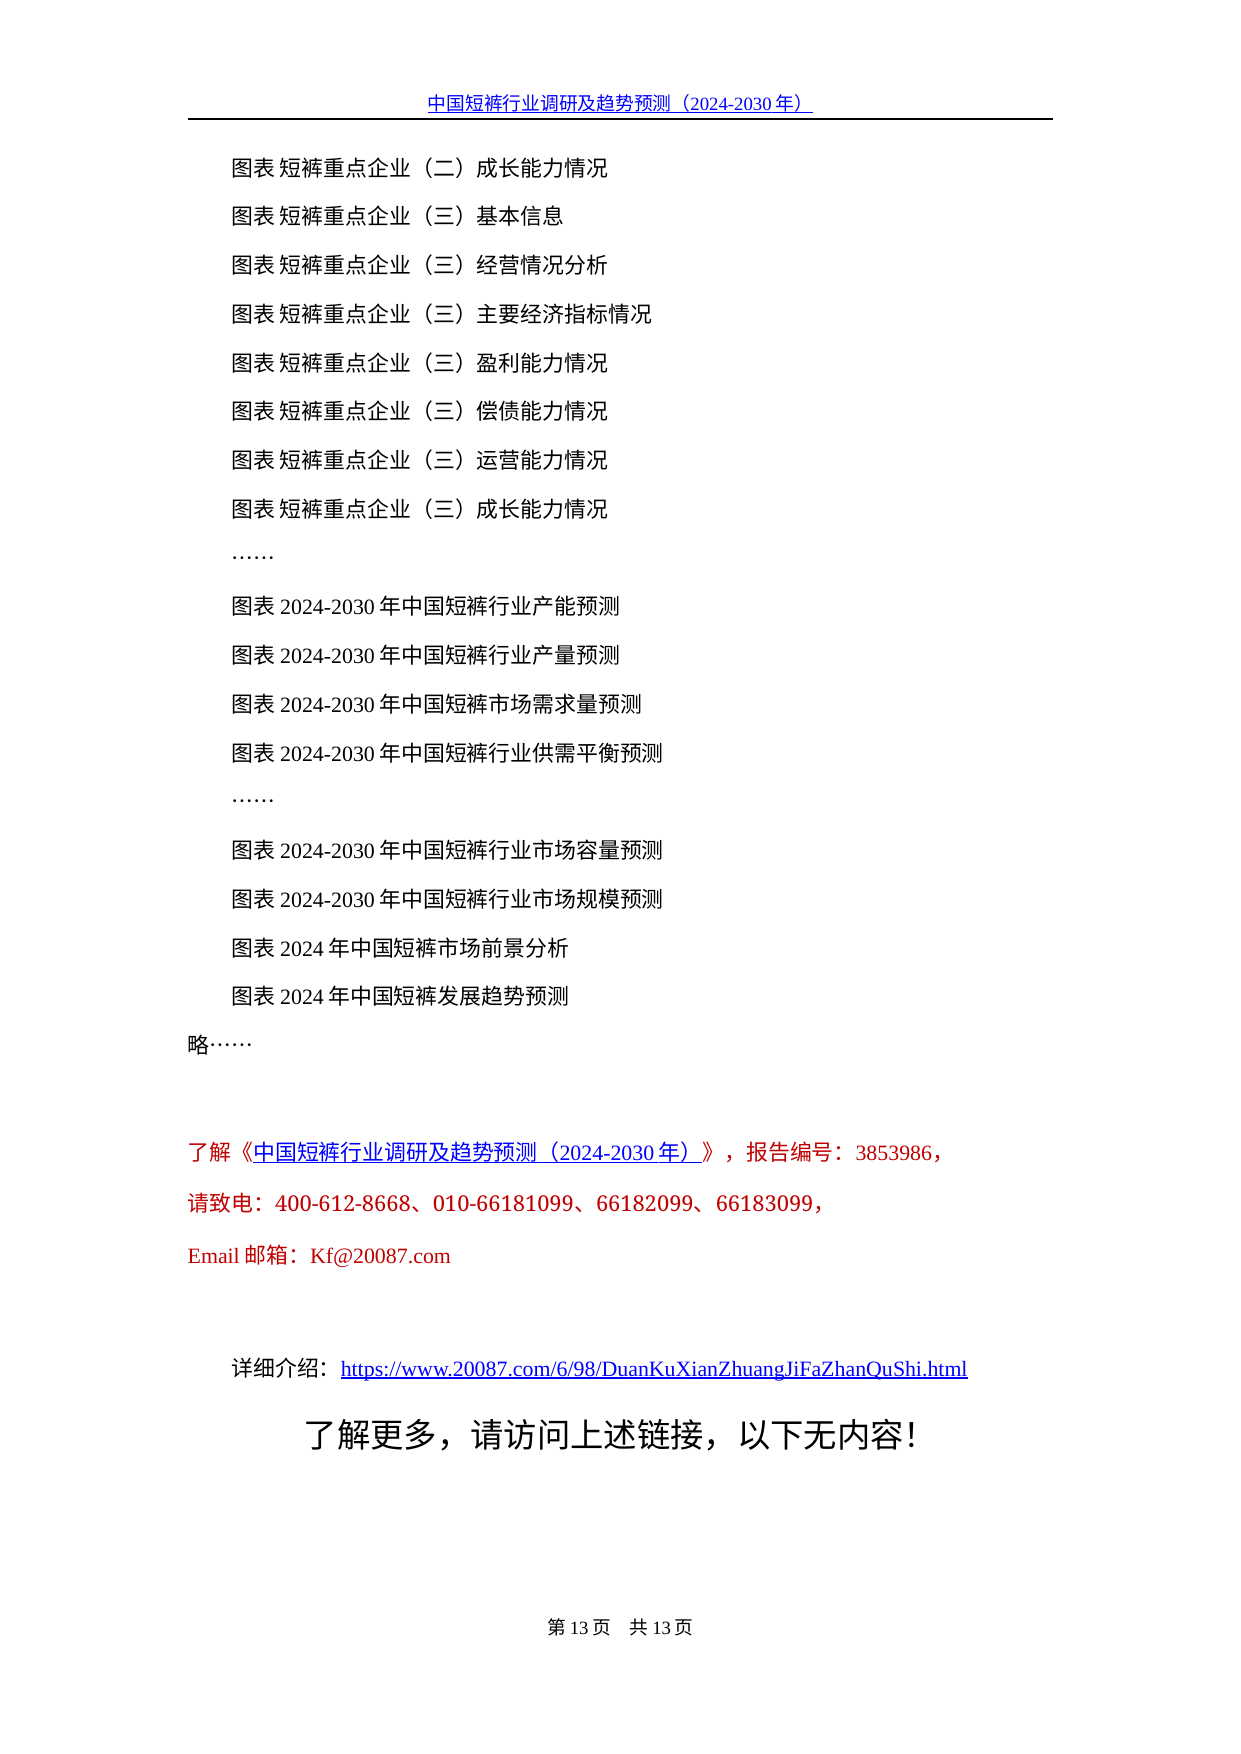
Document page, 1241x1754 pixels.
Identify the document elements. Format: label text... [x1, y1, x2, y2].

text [187, 150, 1053, 1060]
text 详细介绍：https://www.20087.com/6/98/DuanKuXianZhuangJiFaZhanQuShi.html [187, 1350, 1053, 1383]
text 请致电：400-612-8668、010-66181099、66182099、66183099， [187, 1186, 1053, 1218]
title 了解更多，请访问上述链接，以下无内容！ [187, 1400, 1053, 1465]
text 了解《中国短裤行业调研及趋势预测（2024-2030年）》，报告编号：3853986， [187, 1134, 1053, 1167]
text Email邮箱：Kf@20087.com [187, 1237, 1053, 1270]
